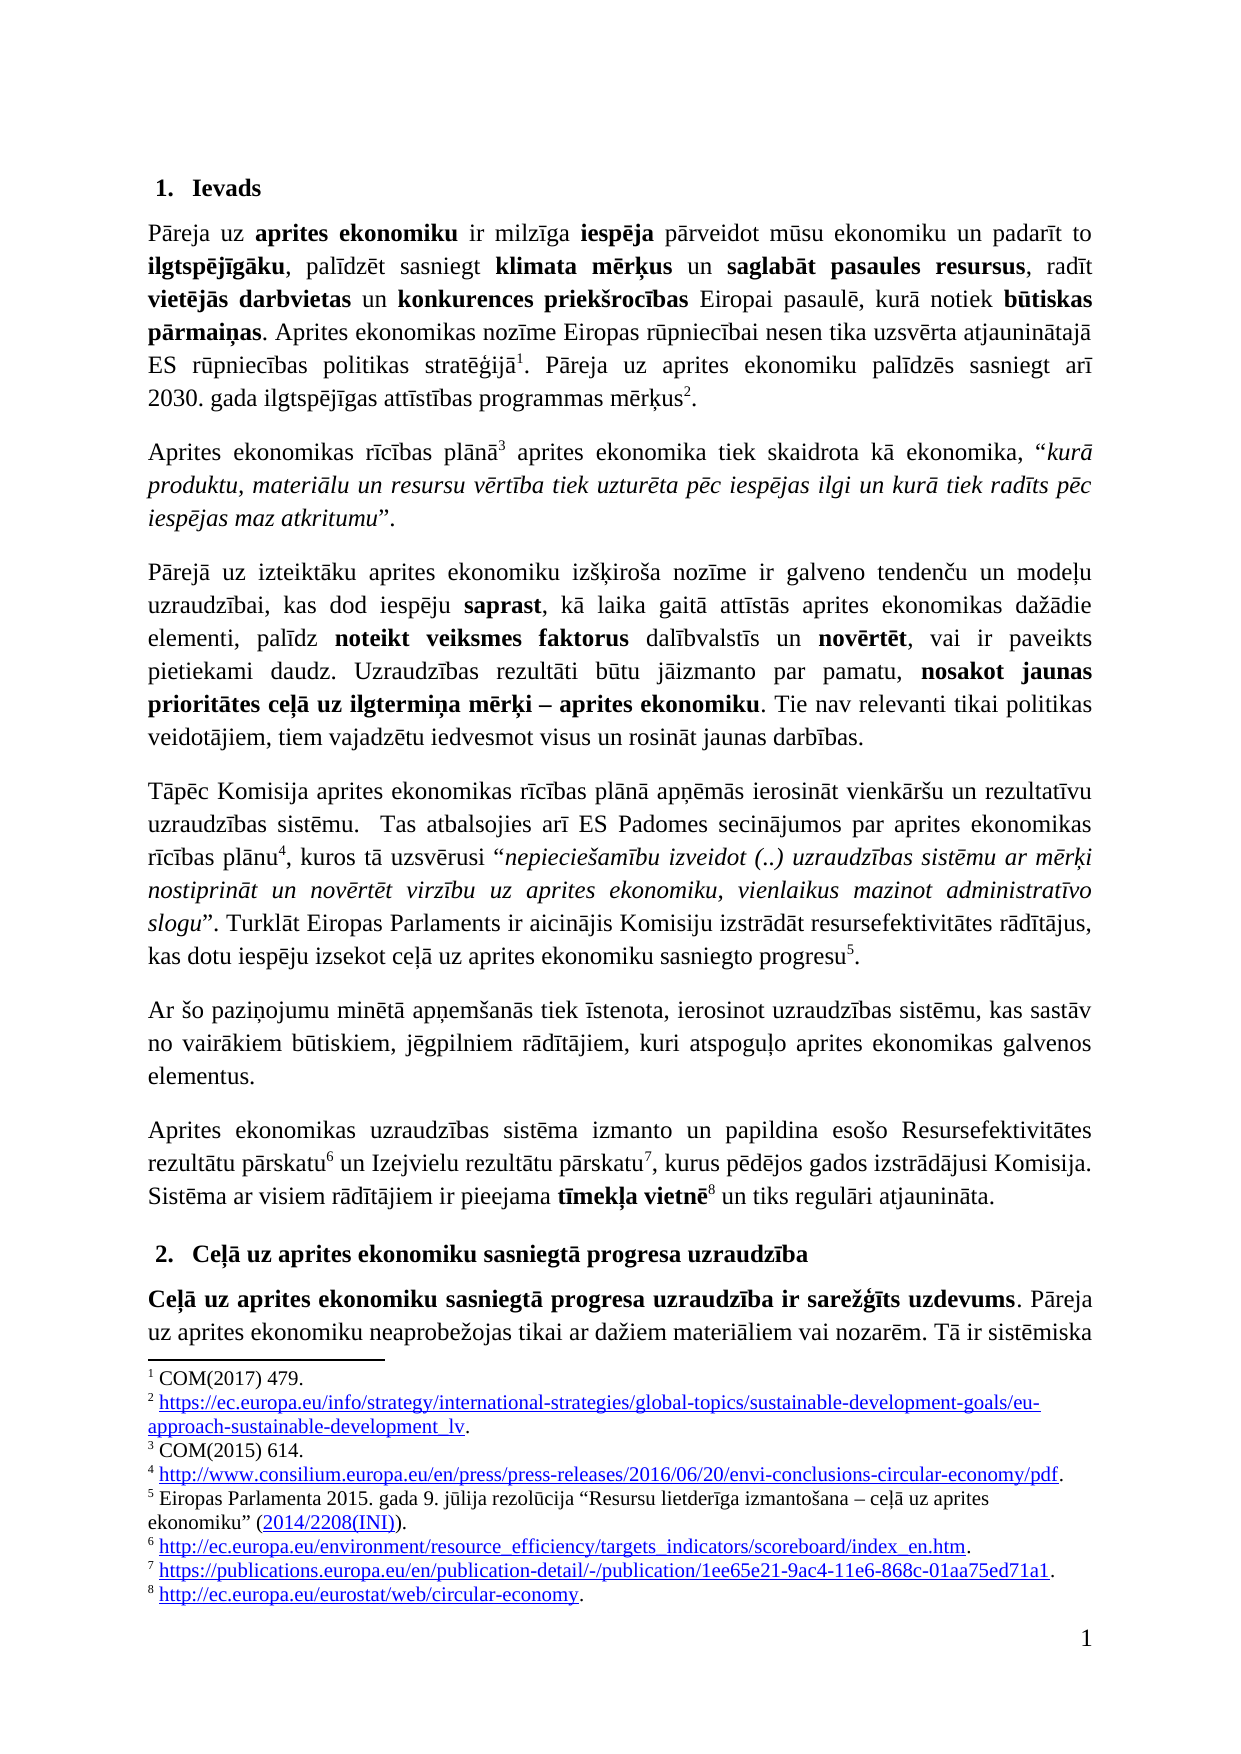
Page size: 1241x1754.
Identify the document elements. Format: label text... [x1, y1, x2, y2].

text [148, 1284, 1093, 1346]
subtitle Ceļā uz aprites ekonomiku sasniegtā progresa uzraudzība [155, 1239, 1093, 1268]
subtitle Ievads [155, 173, 1093, 201]
text Aprites ekonomikas uzraudzības sistēma izmanto un papildina esošo Resursefektivitātes rezultātu pārskatu un Izejvielu rezultātu pārskatu, kurus pēdējos gados izstrādājusi Komisija. Sistēma ar visiem rādītājiem ir pieejama tīmekļa vietnē un tiks regulāri atjaunināta. [148, 1115, 1093, 1209]
text Pārejā uz izteiktāku aprites ekonomiku izšķiroša nozīme ir galveno tendenču un modeļu uzraudzībai, kas dod iespēju saprast, kā laika gaitā attīstās aprites ekonomikas dažādie elementi, palīdz noteikt veiksmes faktorus dalībvalstīs un novērtēt, vai ir paveikts pietiekami daudz. Uzraudzības rezultāti būtu jāizmanto par pamatu, nosakot jaunas prioritātes ceļā uz ilgtermiņa mērķi – aprites ekonomiku. Tie nav relevanti tikai politikas veidotājiem, tiem vajadzētu iedvesmot visus un rosināt jaunas darbības. [148, 557, 1093, 751]
text Ar šo paziņojumu minētā apņemšanās tiek īstenota, ierosinot uzraudzības sistēmu, kas sastāv no vairākiem būtiskiem, jēgpilniem rādītājiem, kuri atspoguļo aprites ekonomikas galvenos elementus. [148, 995, 1093, 1090]
text Tāpēc Komisija aprites ekonomikas rīcības plānā apņēmās ierosināt vienkāršu un rezultatīvu uzraudzības sistēmu. Tas atbalsojies arī ES Padomes secinājumos par aprites ekonomikas rīcības plānu, kuros tā uzsvērusi “nepieciešamību izveidot (..) uzraudzības sistēmu ar mērķi nostiprināt un novērtēt virzību uz aprites ekonomiku, vienlaikus mazinot administratīvo slogu”. Turklāt Eiropas Parlaments ir aicinājis Komisiju izstrādāt resursefektivitātes rādītājus, kas dotu iespēju izsekot ceļā uz aprites ekonomiku sasniegto progresu. [148, 776, 1093, 970]
text Pāreja uz aprites ekonomiku ir milzīga iespēja pārveidot mūsu ekonomiku un padarīt to ilgtspējīgāku, palīdzēt sasniegt klimata mērķus un saglabāt pasaules resursus, radīt vietējās darbvietas un konkurences priekšrocības Eiropai pasaulē, kurā notiek būtiskas pārmaiņas. Aprites ekonomikas nozīme Eiropas rūpniecībai nesen tika uzsvērta atjauninātajā ES rūpniecības politikas stratēģijā. Pāreja uz aprites ekonomiku palīdzēs sasniegt arī 2030. gada ilgtspējīgas attīstības programmas mērķus. [148, 218, 1093, 412]
text Aprites ekonomikas rīcības plānā aprites ekonomika tiek skaidrota kā ekonomika, “kurā produktu, materiālu un resursu vērtība tiek uzturēta pēc iespējas ilgi un kurā tiek radīts pēc iespējas maz atkritumu”. [148, 437, 1093, 532]
